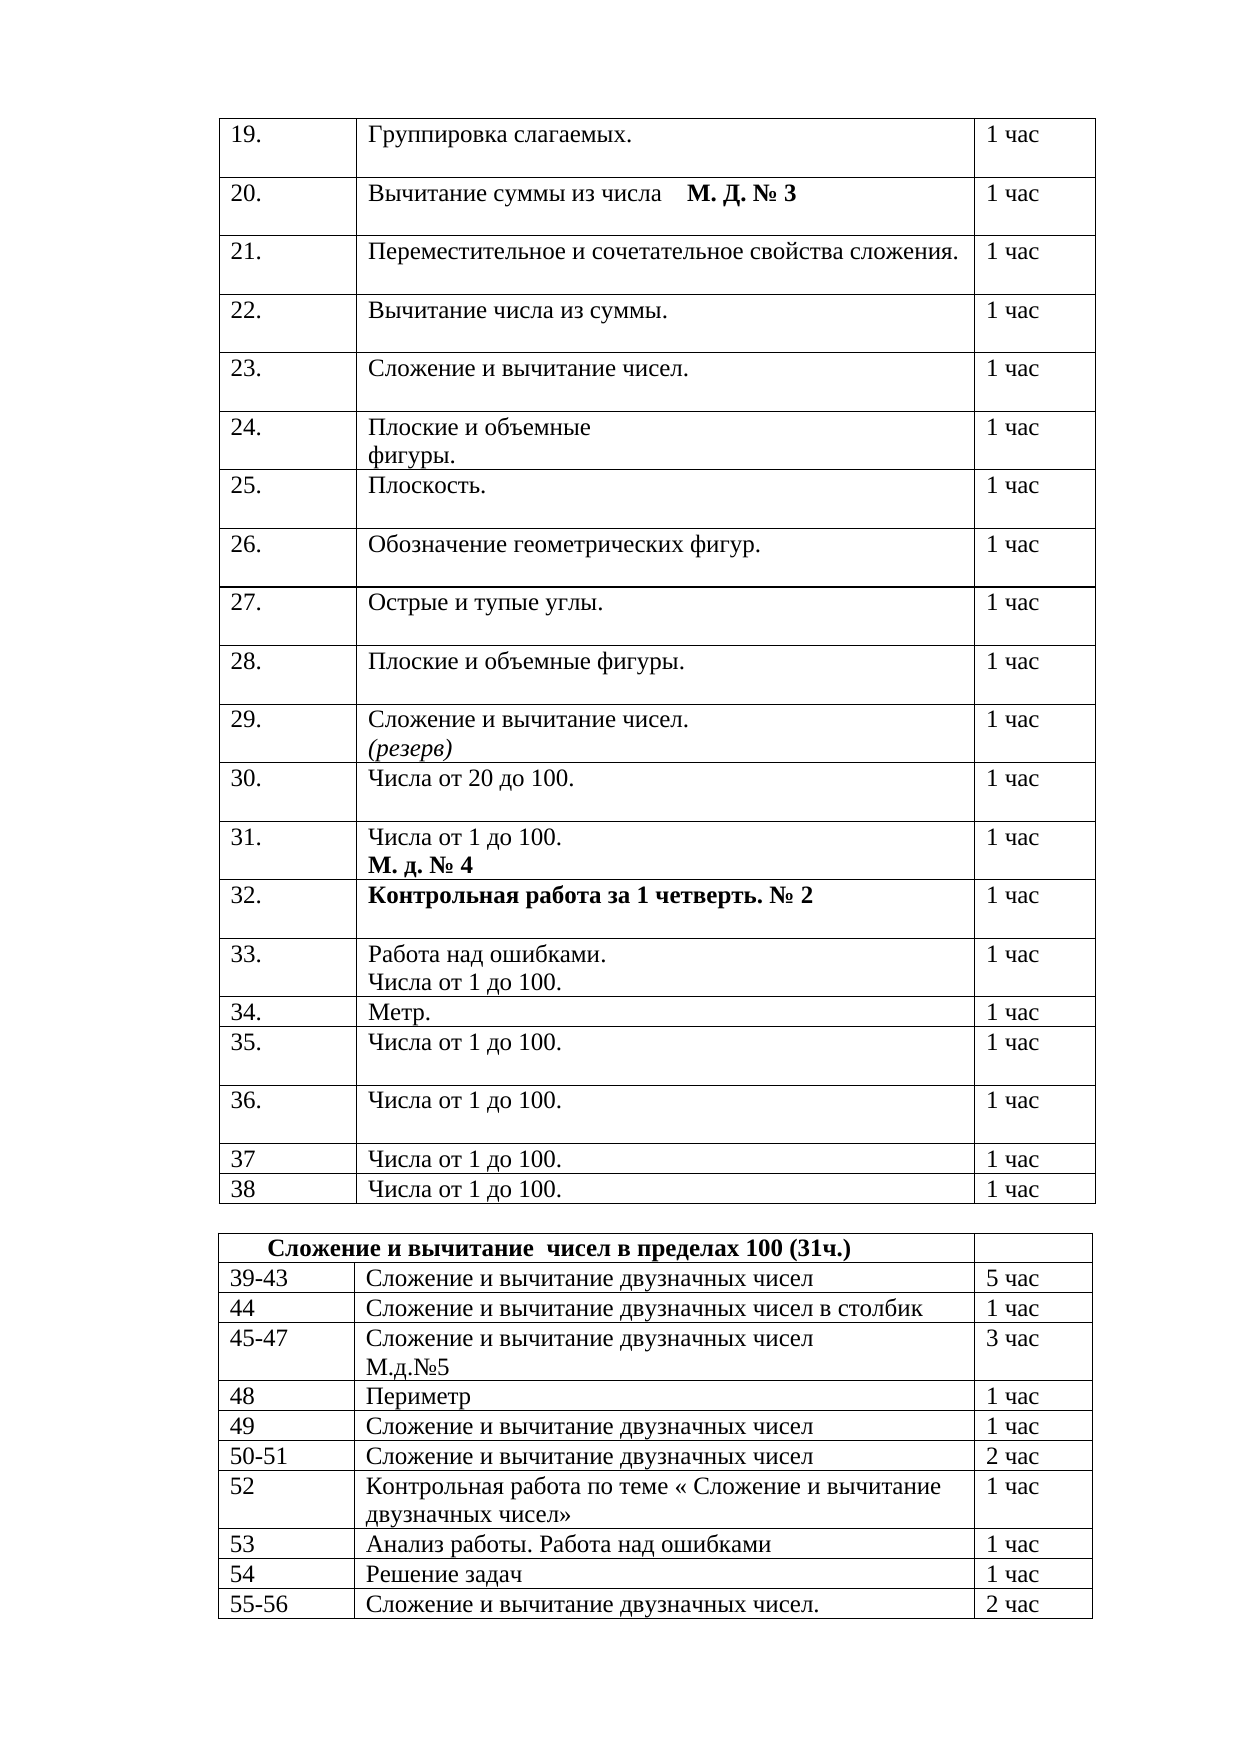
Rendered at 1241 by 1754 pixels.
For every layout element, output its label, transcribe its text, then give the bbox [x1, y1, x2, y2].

table_cell 1 час [975, 880, 1095, 938]
table_cell Метр. [357, 997, 974, 1026]
table_cell 1 час [975, 1027, 1095, 1084]
table_cell 1 час [975, 1144, 1095, 1173]
table_cell 24. [220, 412, 356, 469]
table_cell 39-43 [219, 1263, 354, 1292]
table_cell 1 час [975, 822, 1095, 879]
table_cell 36. [220, 1086, 356, 1143]
table_cell Сложение и вычитание двузначных чисел М.д.№5 [355, 1323, 974, 1380]
table_cell 20. [220, 178, 356, 235]
table_cell Вычитание числа из суммы. [357, 295, 974, 352]
table_cell 1 час [975, 412, 1095, 469]
table_cell 1 час [975, 178, 1095, 235]
table_cell 48 [219, 1381, 354, 1410]
table_cell 53 [219, 1529, 354, 1558]
table_cell 1 час [975, 295, 1095, 352]
table_header [975, 1234, 1092, 1262]
table_cell 1 час [975, 646, 1095, 703]
table_cell Сложение и вычитание чисел. [357, 353, 974, 411]
table_cell 34. [220, 997, 356, 1026]
table_cell Обозначение геометрических фигур. [357, 529, 974, 586]
table_cell 23. [220, 353, 356, 411]
table_cell 19. [220, 119, 356, 177]
table_cell 1 час [975, 1559, 1092, 1588]
table_cell 26. [220, 529, 356, 586]
table_cell 22. [220, 295, 356, 352]
table_cell 1 час [975, 529, 1095, 586]
table_cell 37 [220, 1144, 356, 1173]
table_cell 1 час [975, 236, 1095, 294]
table_cell 1 час [975, 705, 1095, 762]
table_cell Контрольная работа по теме « Сложение и вычитание двузначных чисел» [355, 1471, 974, 1528]
table_cell 45-47 [219, 1323, 354, 1380]
table_cell 5 час [975, 1263, 1092, 1292]
table_cell 1 час [975, 1411, 1092, 1440]
table_cell 25. [220, 470, 356, 528]
table_cell 1 час [975, 1529, 1092, 1558]
table_cell 50-51 [219, 1441, 354, 1470]
table_cell Числа от 1 до 100. М. д. № 4 [357, 822, 974, 879]
table_cell Числа от 1 до 100. [357, 1144, 974, 1173]
table_cell Числа от 1 до 100. [357, 1174, 974, 1203]
table_cell 1 час [975, 763, 1095, 821]
table_cell Острые и тупые углы. [357, 588, 974, 645]
table_cell 1 час [975, 1174, 1095, 1203]
table_cell Числа от 1 до 100. [357, 1086, 974, 1143]
table_cell Числа от 20 до 100. [357, 763, 974, 821]
table_cell Сложение и вычитание двузначных чисел в столбик [355, 1293, 974, 1322]
table_cell Анализ работы. Работа над ошибками [355, 1529, 974, 1558]
table_cell Сложение и вычитание двузначных чисел [355, 1441, 974, 1470]
table_cell 28. [220, 646, 356, 703]
table_cell 2 час [975, 1589, 1092, 1618]
table_cell 1 час [975, 1471, 1092, 1528]
table_header Сложение и вычитание чисел в пределах 100 (31ч.) [219, 1234, 974, 1262]
table_cell Периметр [355, 1381, 974, 1410]
table_cell 55-56 [219, 1589, 354, 1618]
table_cell 44 [219, 1293, 354, 1322]
table_cell 30. [220, 763, 356, 821]
table_cell 35. [220, 1027, 356, 1084]
table_cell 29. [220, 705, 356, 762]
table_cell 38 [220, 1174, 356, 1203]
table_cell 2 час [975, 1441, 1092, 1470]
table_cell 3 час [975, 1323, 1092, 1380]
table_cell Плоскость. [357, 470, 974, 528]
table_cell Числа от 1 до 100. [357, 1027, 974, 1084]
table_cell 21. [220, 236, 356, 294]
table_cell 32. [220, 880, 356, 938]
table_cell Группировка слагаемых. [357, 119, 974, 177]
table_cell Вычитание суммы из числа М. Д. № 3 [357, 178, 974, 235]
table_cell 1 час [975, 939, 1095, 996]
table_cell 49 [219, 1411, 354, 1440]
table_cell Работа над ошибками. Числа от 1 до 100. [357, 939, 974, 996]
table_cell 31. [220, 822, 356, 879]
table_cell 1 час [975, 470, 1095, 528]
table_cell 54 [219, 1559, 354, 1588]
table_cell Плоские и объемные фигуры. [357, 646, 974, 703]
table_cell Сложение и вычитание двузначных чисел [355, 1411, 974, 1440]
table_cell 1 час [975, 997, 1095, 1026]
table_cell Решение задач [355, 1559, 974, 1588]
table_cell 1 час [975, 119, 1095, 177]
table_cell Переместительное и сочетательное свойства сложения. [357, 236, 974, 294]
table_cell 1 час [975, 1293, 1092, 1322]
table_cell 1 час [975, 588, 1095, 645]
table_cell 33. [220, 939, 356, 996]
table_cell 1 час [975, 1381, 1092, 1410]
table_cell Контрольная работа за 1 четверть. № 2 [357, 880, 974, 938]
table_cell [355, 1589, 974, 1618]
table_cell Сложение и вычитание двузначных чисел [355, 1263, 974, 1292]
table_cell 52 [219, 1471, 354, 1528]
table_cell Плоские и объемные фигуры. [357, 412, 974, 469]
table_cell 1 час [975, 1086, 1095, 1143]
table_cell 27. [220, 588, 356, 645]
table_cell Сложение и вычитание чисел. (резерв) [357, 705, 974, 762]
table_cell 1 час [975, 353, 1095, 411]
